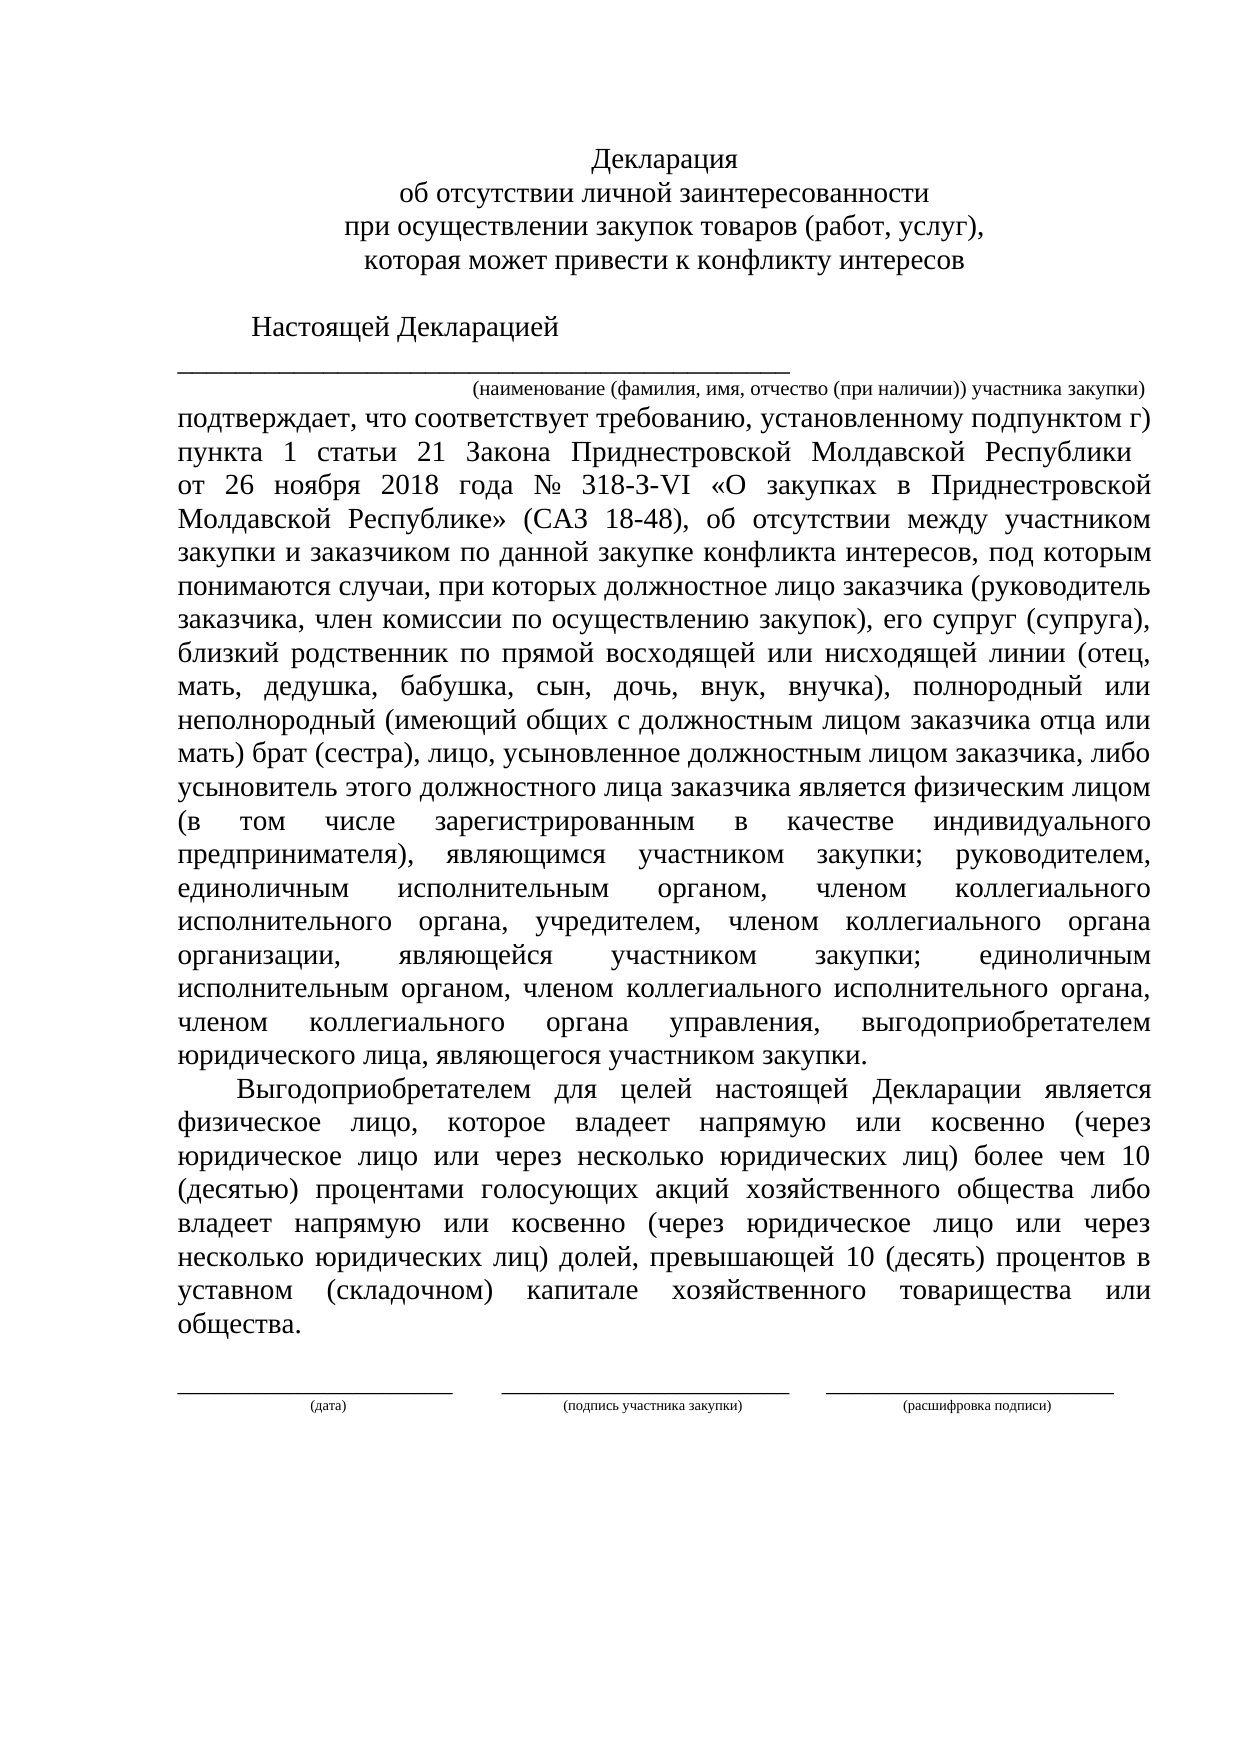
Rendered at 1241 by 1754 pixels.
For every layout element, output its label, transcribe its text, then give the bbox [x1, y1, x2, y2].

text Настоящей Декларацией __________________________________________ [177, 309, 1152, 376]
text Декларация [177, 141, 1152, 175]
text при осуществлении закупок товаров (работ, услуг), [177, 208, 1152, 242]
text подтверждает, что соответствует требованию, установленному подпунктом г) пункта 1 статьи 21 Закона Приднестровской Молдавской Республики от 26 ноября 2018 года № 318-З-VI «О закупках в Приднестровской Молдавской Республике» (САЗ 18-48), об отсутствии между участником закупки и заказчиком по данной закупке конфликта интересов, под которым понимаются случаи, при которых должностное лицо заказчика (руководитель заказчика, член комиссии по осуществлению закупок), его супруг (супруга), близкий родственник по прямой восходящей или нисходящей линии (отец, мать, дедушка, бабушка, сын, дочь, внук, внучка), полнородный или неполнородный (имеющий общих с должностным лицом заказчика отца или мать) брат (сестра), лицо, усыновленное должностным лицом заказчика, либо усыновитель этого должностного лица заказчика является физическим лицом (в том числе зарегистрированным в качестве индивидуального предпринимателя), являющимся участником закупки; руководителем, единоличным исполнительным органом, членом коллегиального исполнительного органа, учредителем, членом коллегиального органа организации, являющейся участником закупки; единоличным исполнительным органом, членом коллегиального исполнительного органа, членом коллегиального органа управления, выгодоприобретателем юридического лица, являющегося участником закупки. [177, 400, 1152, 1071]
table_header ______________________ (дата) [166, 1368, 490, 1426]
text (наименование (фамилия, имя, отчество (при наличии)) участника закупки) [177, 376, 1152, 400]
text Выгодоприобретателем для целей настоящей Декларации является физическое лицо, которое владеет напрямую или косвенно (через юридическое лицо или через несколько юридических лиц) более чем 10 (десятью) процентами голосующих акций хозяйственного общества либо владеет напрямую или косвенно (через юридическое лицо или через несколько юридических лиц) долей, превышающей 10 (десять) процентов в уставном (складочном) капитале хозяйственного товарищества или общества. [177, 1071, 1152, 1339]
table_header _______________________ (подпись участника закупки) [490, 1368, 815, 1426]
table_header _______________________ (расшифровка подписи) [815, 1368, 1139, 1426]
text об отсутствии личной заинтересованности [177, 175, 1152, 208]
text которая может привести к конфликту интересов [177, 242, 1152, 276]
